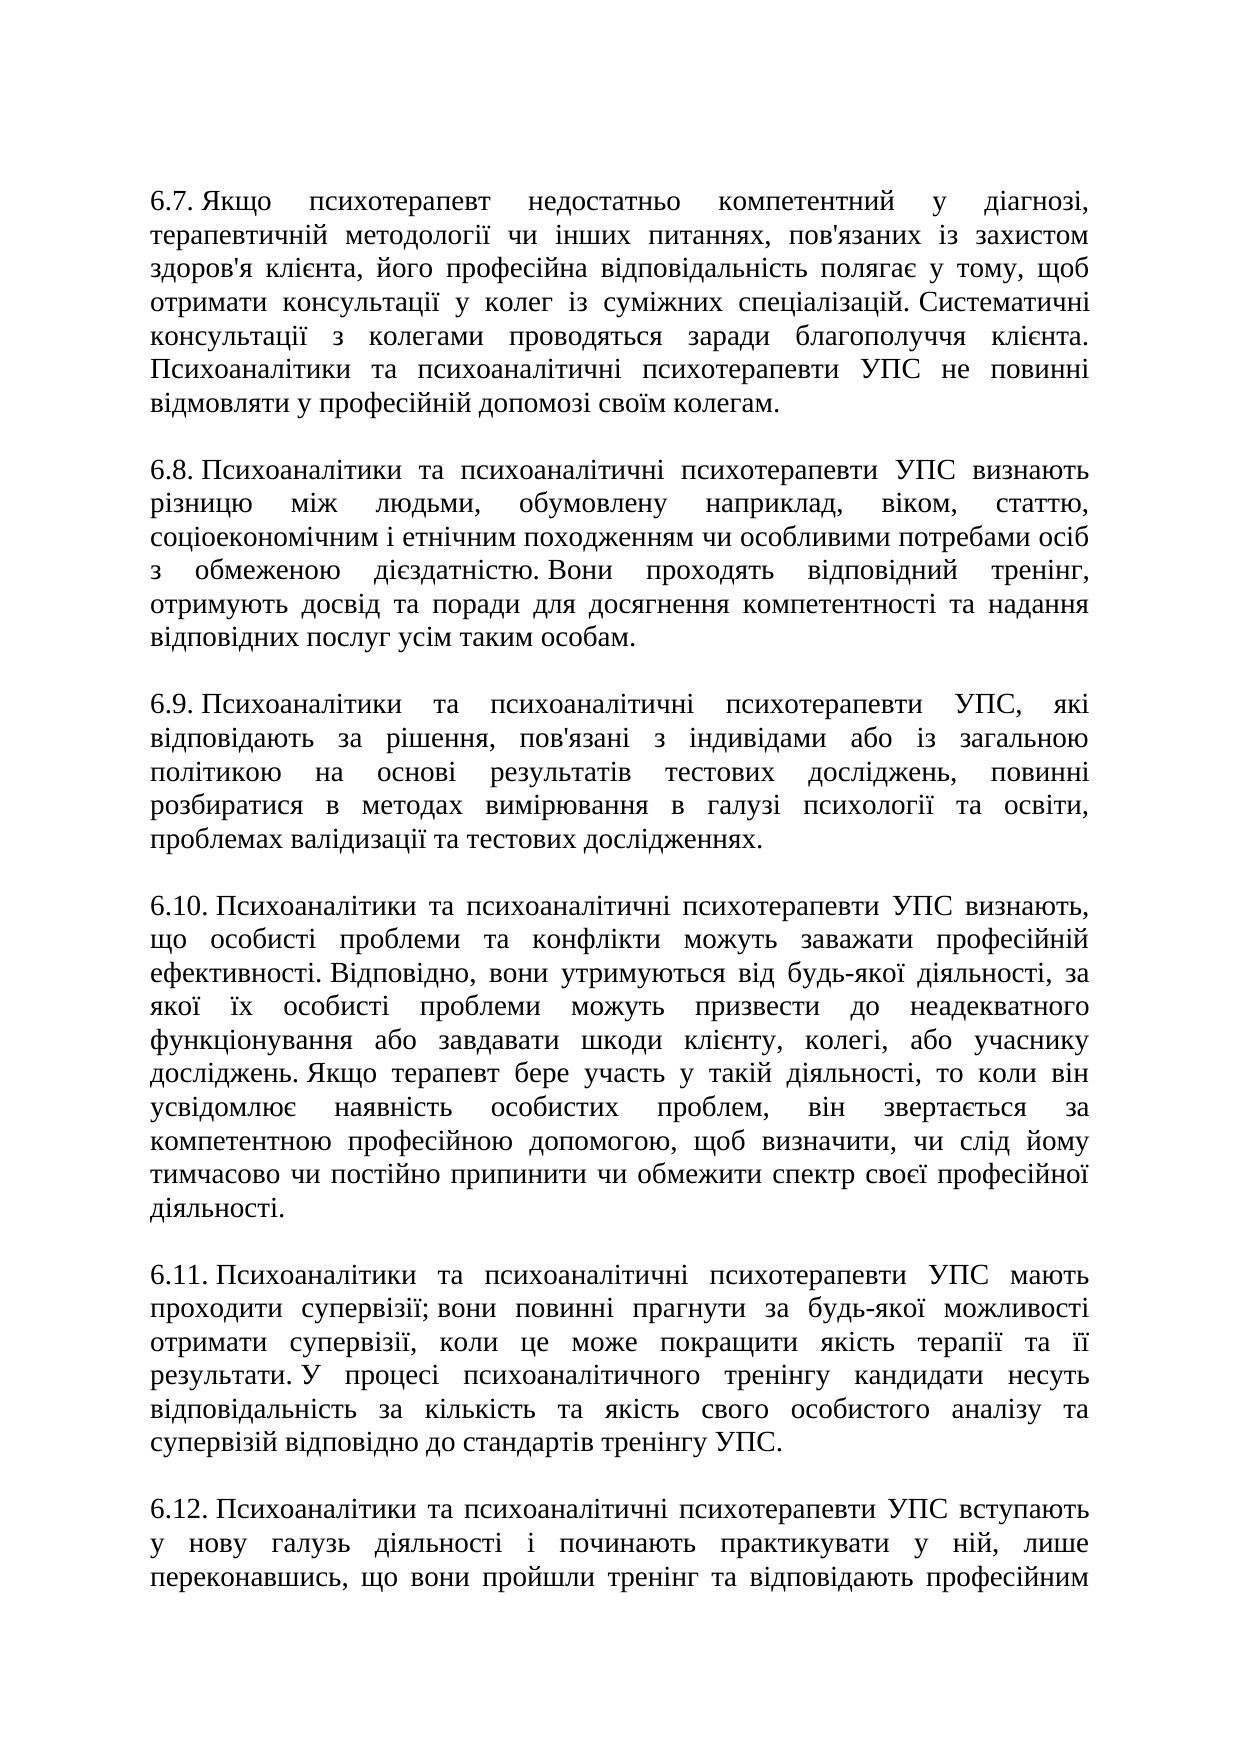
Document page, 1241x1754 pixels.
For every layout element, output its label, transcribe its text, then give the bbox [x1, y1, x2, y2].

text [150, 1458, 1090, 1592]
text 6.10. Психоаналітики та психоаналітичні психотерапевти УПС визнають, що особисті проблеми та конфлікти можуть заважати професійній ефективності. Відповідно, вони утримуються від будь-якої діяльності, за якої їх особисті проблеми можуть призвести до неадекватного функціонування або завдавати шкоди клієнту, колегі, або учаснику досліджень. Якщо терапевт бере участь у такій діяльності, то коли він усвідомлює наявність особистих проблем, він звертається за компетентною професійною допомогою, щоб визначити, чи слід йому тимчасово чи постійно припинити чи обмежити спектр своєї професійної діяльності. [150, 854, 1090, 1223]
text 6.11. Психоаналітики та психоаналітичні психотерапевти УПС мають проходити супервізії; вони повинні прагнути за будь-якої можливості отримати супервізії, коли це може покращити якість терапії та її результати. У процесі психоаналітичного тренінгу кандидати несуть відповідальність за кількість та якість свого особистого аналізу та супервізій відповідно до стандартів тренінгу УПС. [150, 1223, 1090, 1458]
text 6.9. Психоаналітики та психоаналітичні психотерапевти УПС, які відповідають за рішення, пов'язані з індивідами або із загальною політикою на основі результатів тестових досліджень, повинні розбиратися в методах вимірювання в галузі психології та освіти, проблемах валідизації та тестових дослідженнях. [150, 653, 1090, 854]
text 6.7. Якщо психотерапевт недостатньо компетентний у діагнозі, терапевтичній методології чи інших питаннях, пов'язаних із захистом здоров'я клієнта, його професійна відповідальність полягає у тому, щоб отримати консультації у колег із суміжних спеціалізацій. Систематичні консультації з колегами проводяться заради благополуччя клієнта. Психоаналітики та психоаналітичні психотерапевти УПС не повинні відмовляти у професійній допомозі своїм колегам. [150, 150, 1090, 418]
text 6.8. Психоаналітики та психоаналітичні психотерапевти УПС визнають різницю між людьми, обумовлену наприклад, віком, статтю, соціоекономічним і етнічним походженням чи особливими потребами осіб з обмеженою дієздатністю. Вони проходять відповідний тренінг, отримують досвід та поради для досягнення компетентності та надання відповідних послуг усім таким особам. [150, 418, 1090, 653]
